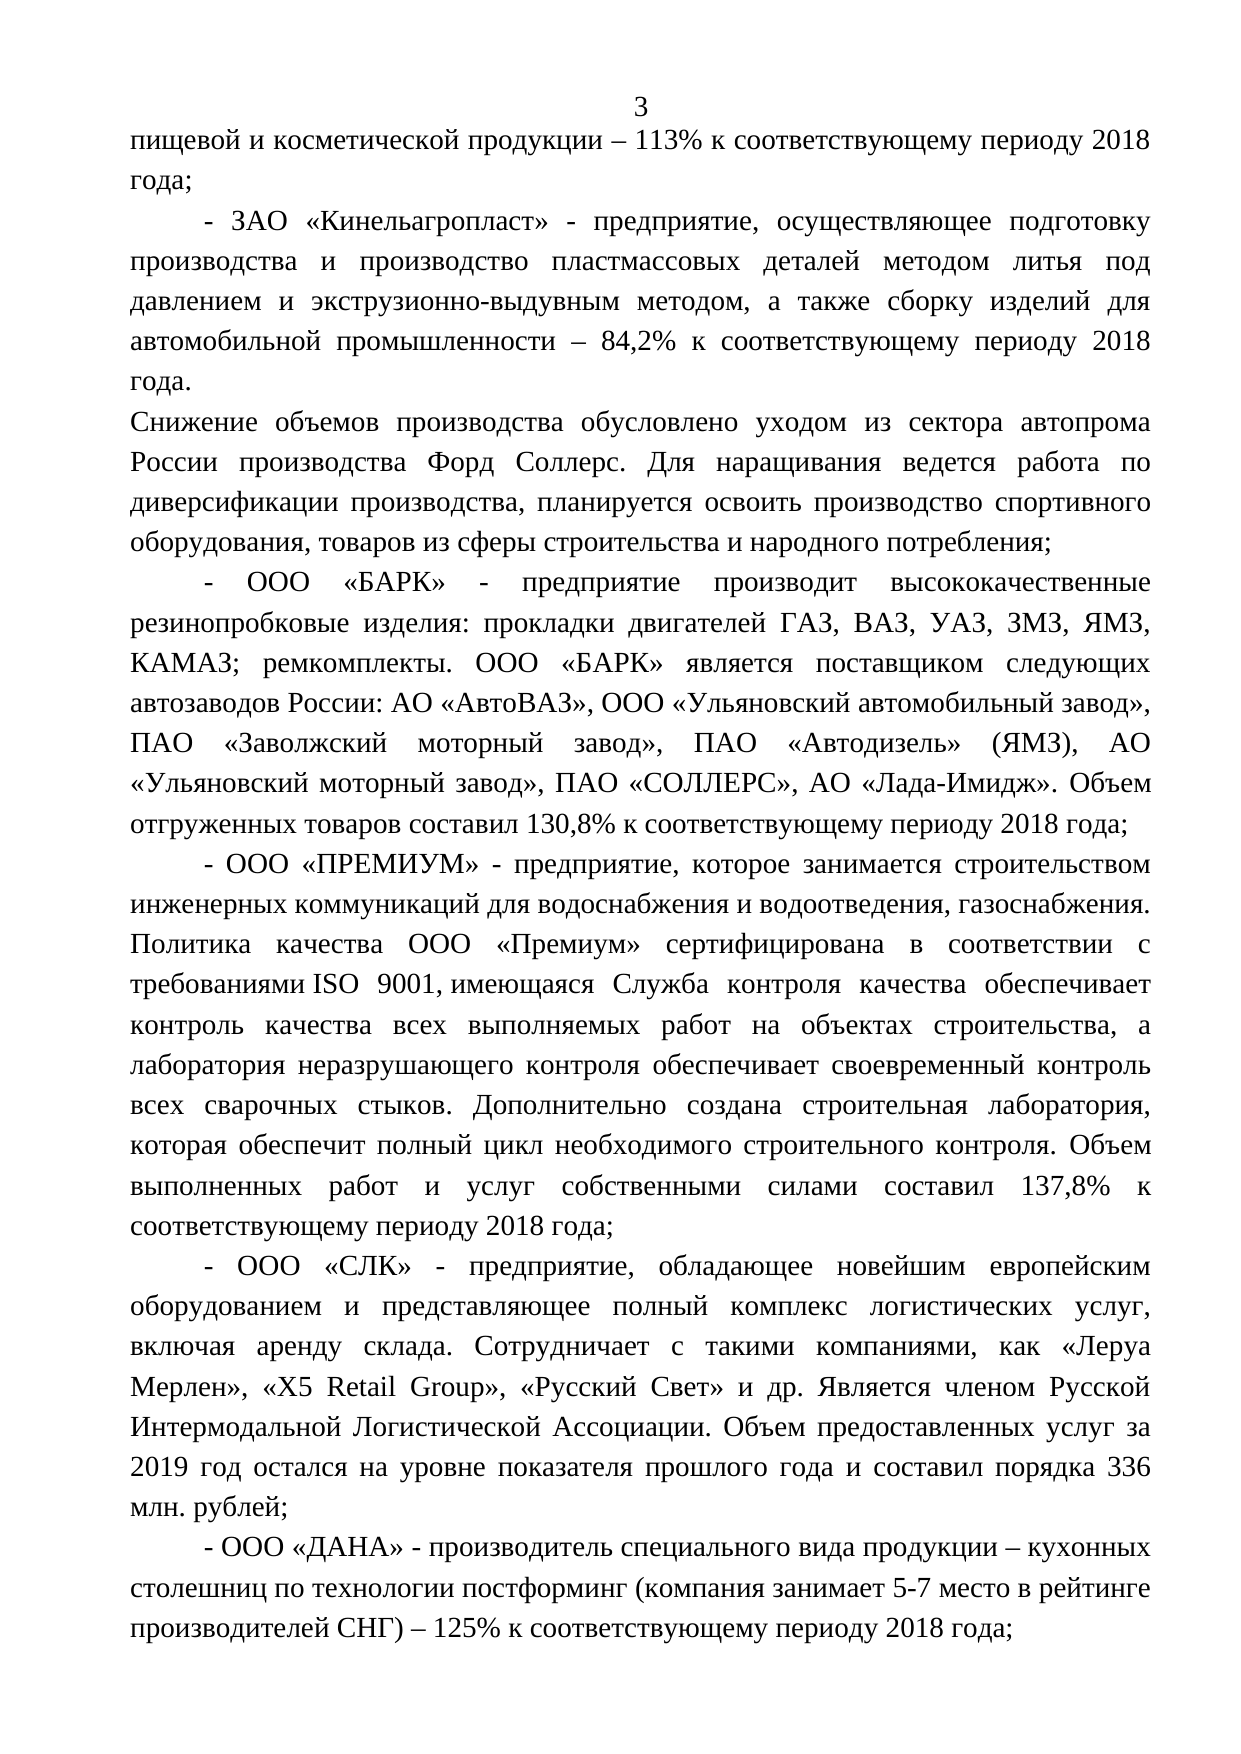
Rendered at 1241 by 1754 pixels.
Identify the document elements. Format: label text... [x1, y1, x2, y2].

text - ООО «СЛК» - предприятие, обладающее новейшим европейским оборудованием и представляющее полный комплекс логистических услуг, включая аренду склада. Сотрудничает с такими компаниями, как «Леруа Мерлен», «Х5 Retail Group», «Русский Свет» и др. Является членом Русской Интермодальной Логистической Ассоциации. Объем предоставленных услуг за 2019 год остался на уровне показателя прошлого года и составил порядка 336 млн. рублей; [130, 1248, 1152, 1523]
text - ООО «БАРК» - предприятие производит высококачественные резинопробковые изделия: прокладки двигателей ГАЗ, ВАЗ, УАЗ, ЗМЗ, ЯМЗ, КАМАЗ; ремкомплекты. ООО «БАРК» является поставщиком следующих автозаводов России: АО «АвтоВАЗ», ООО «Ульяновский автомобильный завод», ПАО «Заволжский моторный завод», ПАО «Автодизель» (ЯМЗ), АО «Ульяновский моторный завод», ПАО «СОЛЛЕРС», АО «Лада-Имидж». Объем отгруженных товаров составил 130,8% к соответствующему периоду 2018 года; [130, 564, 1152, 839]
text - ООО «ПРЕМИУМ» - предприятие, которое занимается строительством инженерных коммуникаций для водоснабжения и водоотведения, газоснабжения. Политика качества ООО «Премиум» сертифицирована в соответствии с требованиями ISO 9001, имеющаяся Служба контроля качества обеспечивает контроль качества всех выполняемых работ на объектах строительства, а лаборатория неразрушающего контроля обеспечивает своевременный контроль всех сварочных стыков. Дополнительно создана строительная лаборатория, которая обеспечит полный цикл необходимого строительного контроля. Объем выполненных работ и услуг собственными силами составил 137,8% к соответствующему периоду 2018 года; [130, 846, 1152, 1241]
text - ООО «ДАНА» - производитель специального вида продукции – кухонных столешниц по технологии постформинг (компания занимает 5-7 место в рейтинге производителей СНГ) – 125% к соответствующему периоду 2018 года; [130, 1529, 1152, 1643]
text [130, 122, 1152, 196]
text - ЗАО «Кинельагропласт» - предприятие, осуществляющее подготовку производства и производство пластмассовых деталей методом литья под давлением и экструзионно-выдувным методом, а также сборку изделий для автомобильной промышленности – 84,2% к соответствующему периоду 2018 года. [130, 203, 1152, 397]
text Снижение объемов производства обусловлено уходом из сектора автопрома России производства Форд Соллерс. Для наращивания ведется работа по диверсификации производства, планируется освоить производство спортивного оборудования, товаров из сферы строительства и народного потребления; [130, 404, 1152, 558]
